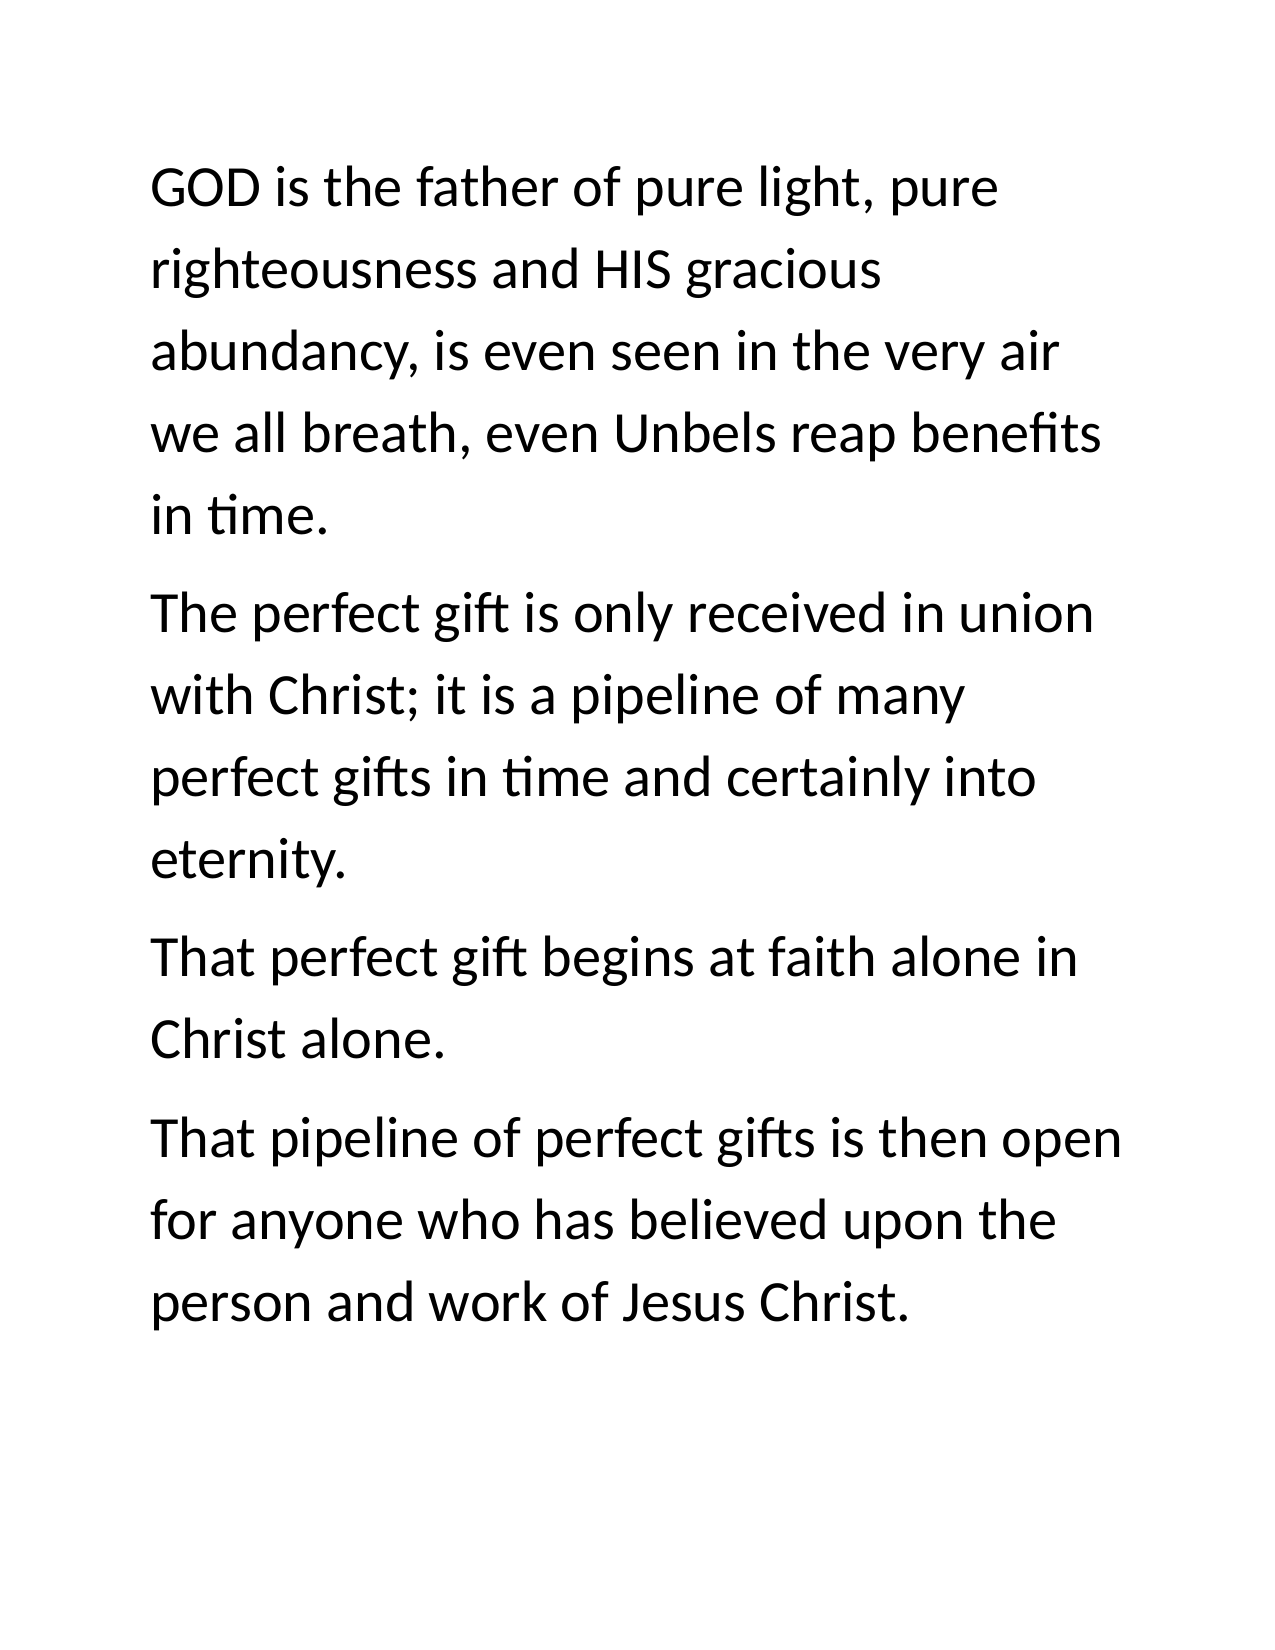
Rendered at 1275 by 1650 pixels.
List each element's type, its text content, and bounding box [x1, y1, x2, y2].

text The perfect gift is only received in union with Christ; it is a pipeline of many perfect gifts in time and certainly into eternity. [150, 576, 1125, 893]
text That pipeline of perfect gifts is then open for anyone who has believed upon the person and work of Jesus Christ. [150, 1101, 1125, 1336]
text That perfect gift begins at faith alone in Christ alone. [150, 920, 1125, 1073]
text GOD is the father of pure light, pure righteousness and HIS gracious abundancy, is even seen in the very air we all breath, even Unbels reap benefits in time. [150, 150, 1125, 549]
